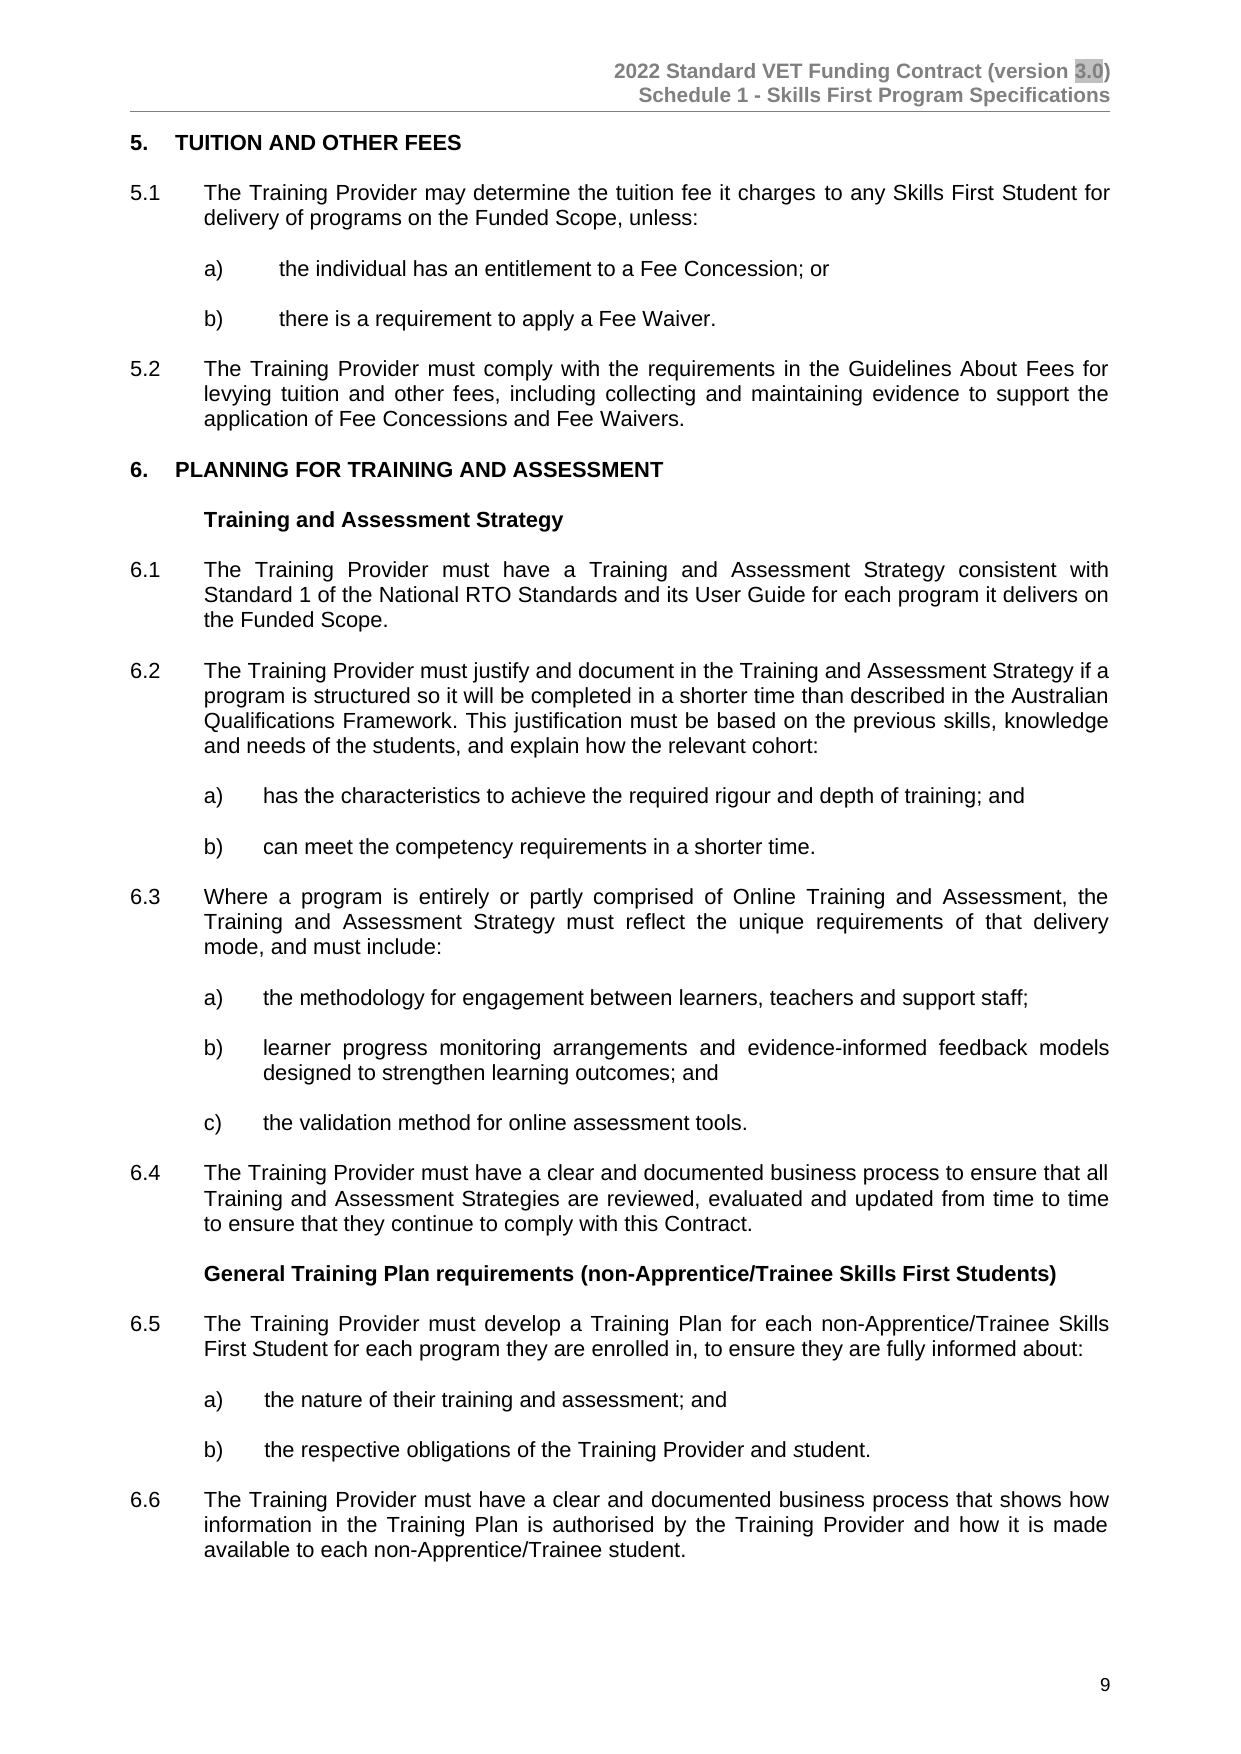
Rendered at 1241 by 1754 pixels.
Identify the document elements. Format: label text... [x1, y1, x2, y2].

list the respective obligations of the Training Provider and student. [204, 1437, 1110, 1462]
list Where a program is entirely or partly comprised of Online Training and Assessment, the Training and Assessment Strategy must reflect the unique requirements of that delivery mode, and must include: [130, 884, 1110, 959]
list there is a requirement to apply a Fee Waiver. [204, 306, 1110, 331]
list The Training Provider must comply with the requirements in the Guidelines About Fees for levying tuition and other fees, including collecting and maintaining evidence to support the application of Fee Concessions and Fee Waivers. [130, 356, 1110, 432]
list The Training Provider may determine the tuition fee it charges to any Skills First Student for delivery of programs on the Funded Scope, unless: [130, 180, 1110, 231]
list The Training Provider must have a Training and Assessment Strategy consistent with Standard 1 of the National RTO Standards and its User Guide for each program it delivers on the Funded Scope. [130, 557, 1110, 633]
list the methodology for engagement between learners, teachers and support staff; [204, 984, 1110, 1010]
list can meet the competency requirements in a shorter time. [204, 834, 1110, 859]
list has the characteristics to achieve the required rigour and depth of training; and [204, 783, 1110, 809]
list The Training Provider must have a clear and documented business process to ensure that all Training and Assessment Strategies are reviewed, evaluated and updated from time to time to ensure that they continue to comply with this Contract. [130, 1160, 1110, 1236]
list the nature of their training and assessment; and [204, 1387, 1110, 1412]
list The Training Provider must justify and document in the Training and Assessment Strategy if a program is structured so it will be completed in a shorter time than described in the Australian Qualifications Framework. This justification must be based on the previous skills, knowledge and needs of the students, and explain how the relevant cohort: [130, 658, 1110, 758]
list The Training Provider must develop a Training Plan for each non-Apprentice/Trainee Skills First Student for each program they are enrolled in, to ensure they are fully informed about: [130, 1311, 1110, 1362]
list learner progress monitoring arrangements and evidence-informed feedback models designed to strengthen learning outcomes; and [204, 1035, 1110, 1085]
list the validation method for online assessment tools. [204, 1110, 1110, 1135]
list The Training Provider must have a clear and documented business process that shows how information in the Training Plan is authorised by the Training Provider and how it is made available to each non-Apprentice/Trainee student. [130, 1487, 1110, 1563]
list the individual has an entitlement to a Fee Concession; or [204, 256, 1110, 281]
text General Training Plan requirements (non-Apprentice/Trainee Skills First Students) [204, 1261, 1110, 1286]
text Training and Assessment Strategy [204, 507, 1110, 532]
list TUITION AND OTHER FEES [130, 130, 1110, 155]
list PLANNING FOR TRAINING AND ASSESSMENT [130, 457, 1110, 482]
